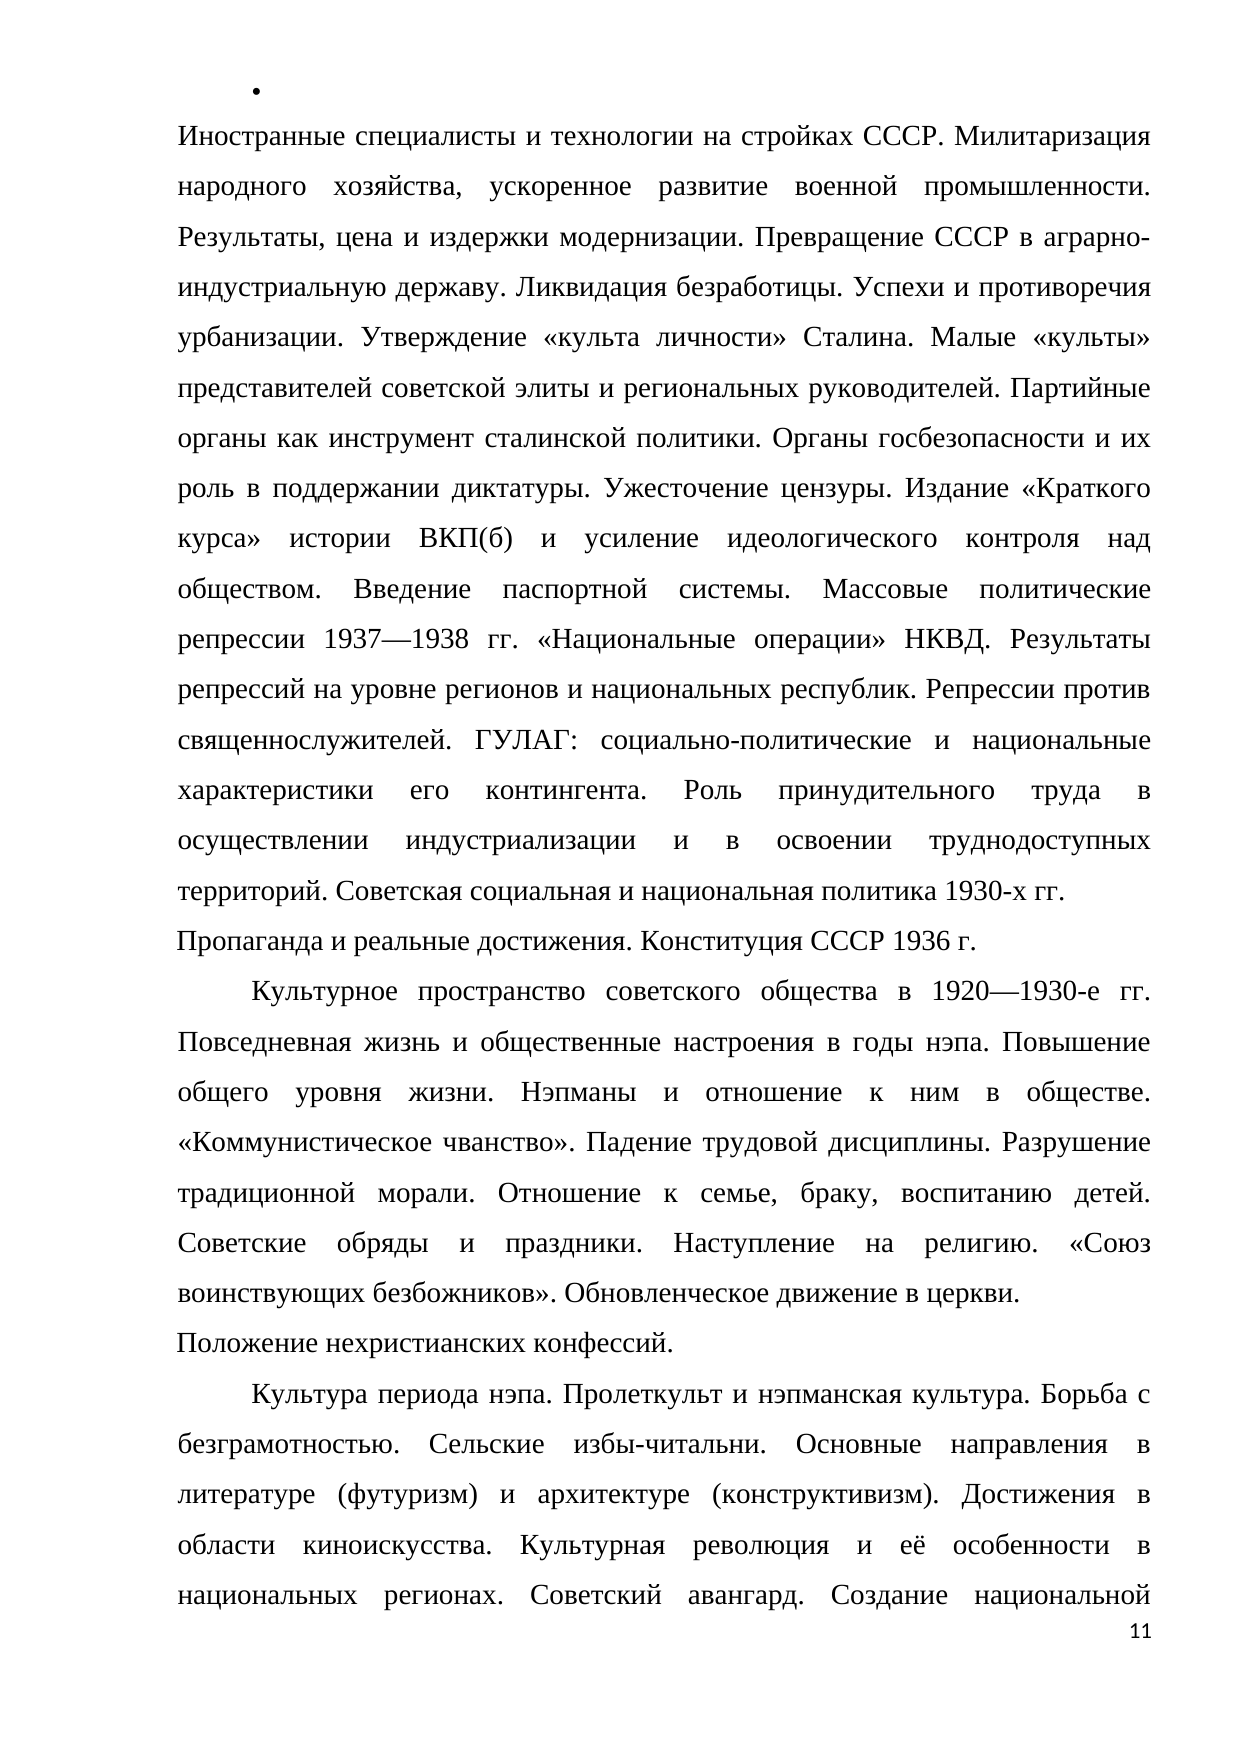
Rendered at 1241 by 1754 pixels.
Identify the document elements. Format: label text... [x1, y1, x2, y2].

text Положение нехристианских конфессий. [176, 1326, 1152, 1359]
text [177, 118, 1152, 906]
text Культурное пространство советского общества в 1920―1930-е гг. Повседневная жизнь и общественные настроения в годы нэпа. Повышение общего уровня жизни. Нэпманы и отношение к ним в обществе. «Коммунистическое чванство». Падение трудовой дисциплины. Разрушение традиционной морали. Отношение к семье, браку, воспитанию детей. Советские обряды и праздники. Наступление на религию. «Союз воинствующих безбожников». Обновленческое движение в церкви. [177, 973, 1152, 1309]
text Пропаганда и реальные достижения. Конституция СССР 1936 г. [176, 923, 1152, 957]
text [177, 1376, 1152, 1611]
